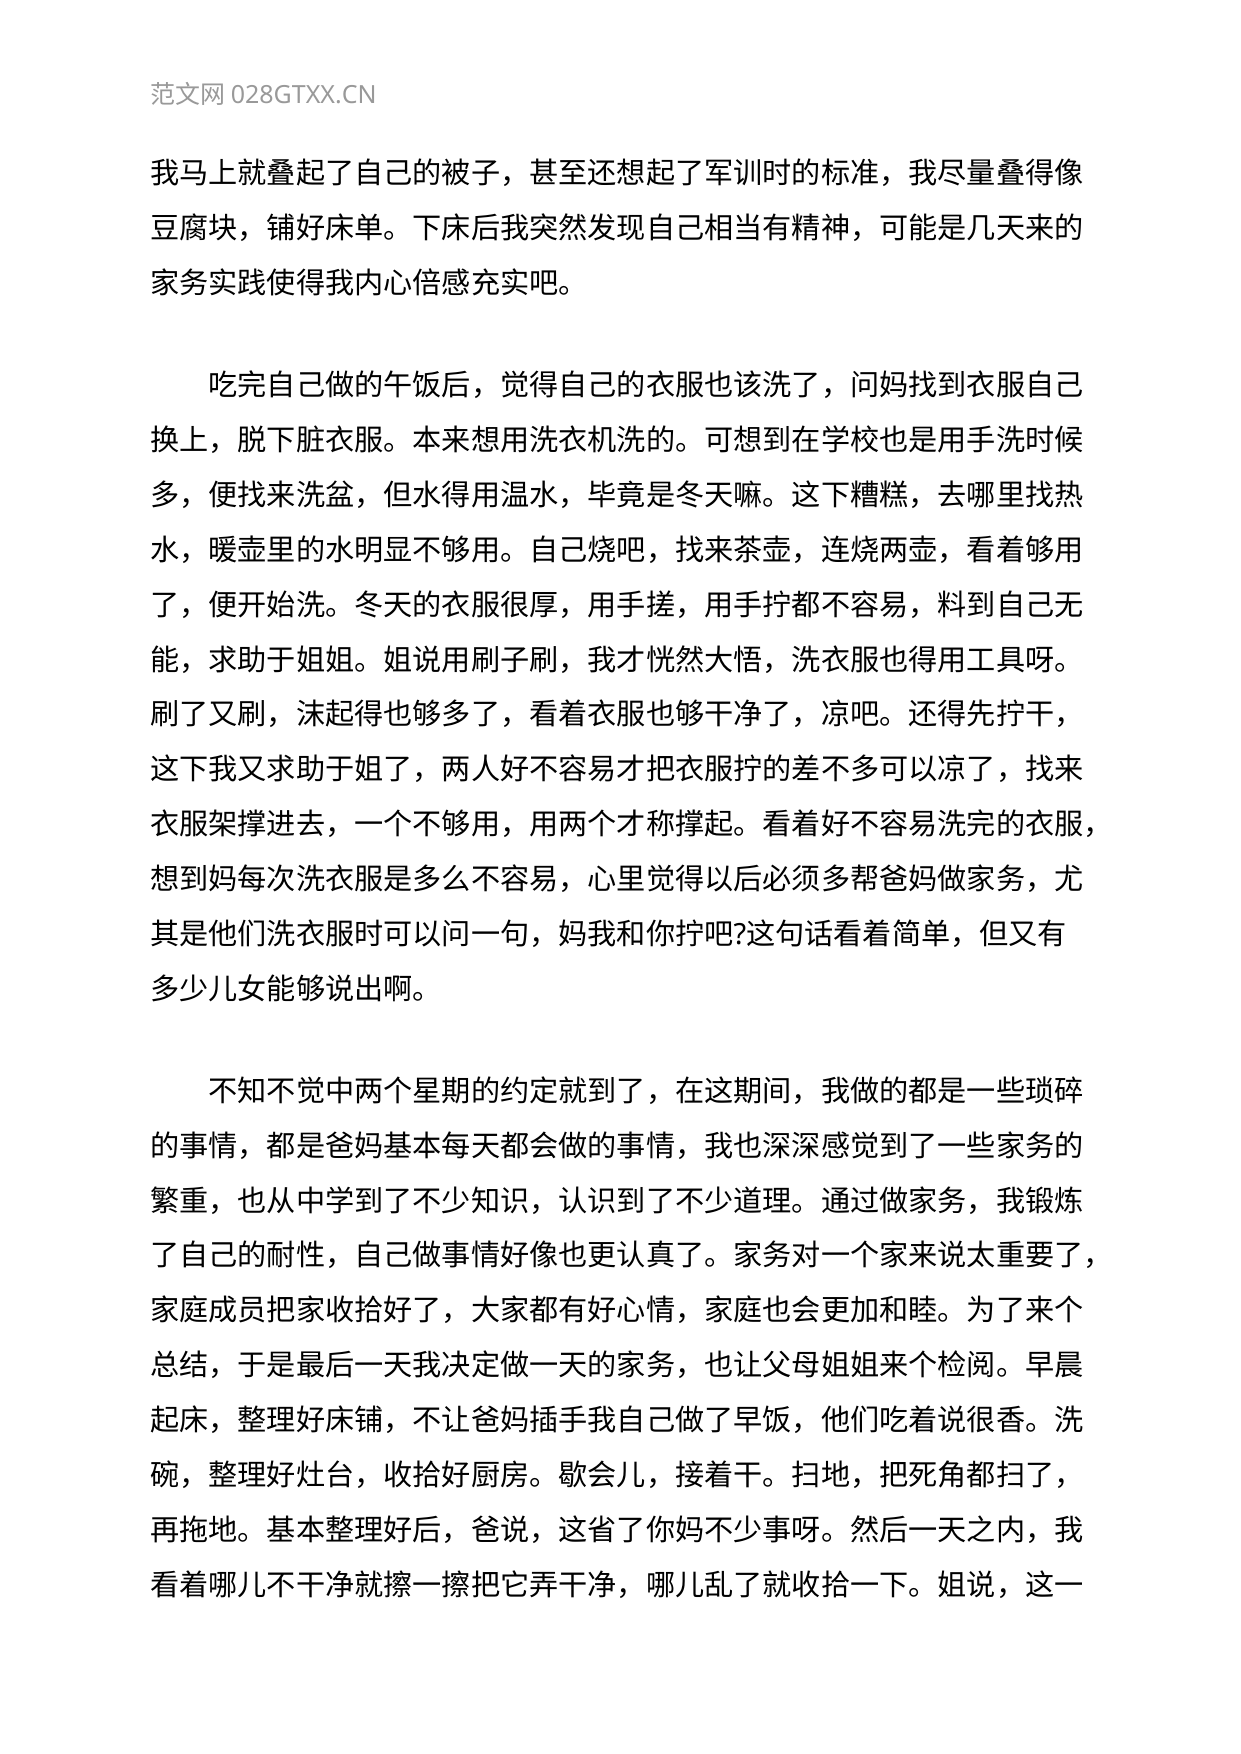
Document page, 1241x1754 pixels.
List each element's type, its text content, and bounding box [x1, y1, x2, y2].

text 吃完自己做的午饭后，觉得自己的衣服也该洗了，问妈找到衣服自己换上，脱下脏衣服。本来想用洗衣机洗的。可想到在学校也是用手洗时候多，便找来洗盆，但水得用温水，毕竟是冬天嘛。这下糟糕，去哪里找热水，暖壶里的水明显不够用。自己烧吧，找来茶壶，连烧两壶，看着够用了，便开始洗。冬天的衣服很厚，用手搓，用手拧都不容易，料到自己无能，求助于姐姐。姐说用刷子刷，我才恍然大悟，洗衣服也得用工具呀。刷了又刷，沫起得也够多了，看着衣服也够干净了，凉吧。还得先拧干，这下我又求助于姐了，两人好不容易才把衣服拧的差不多可以凉了，找来衣服架撑进去，一个不够用，用两个才称撑起。看着好不容易洗完的衣服，想到妈每次洗衣服是多么不容易，心里觉得以后必须多帮爸妈做家务，尤其是他们洗衣服时可以问一句，妈我和你拧吧?这句话看着简单，但又有多少儿女能够说出啊。 [150, 362, 1090, 1008]
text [150, 150, 1090, 302]
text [150, 1067, 1090, 1604]
